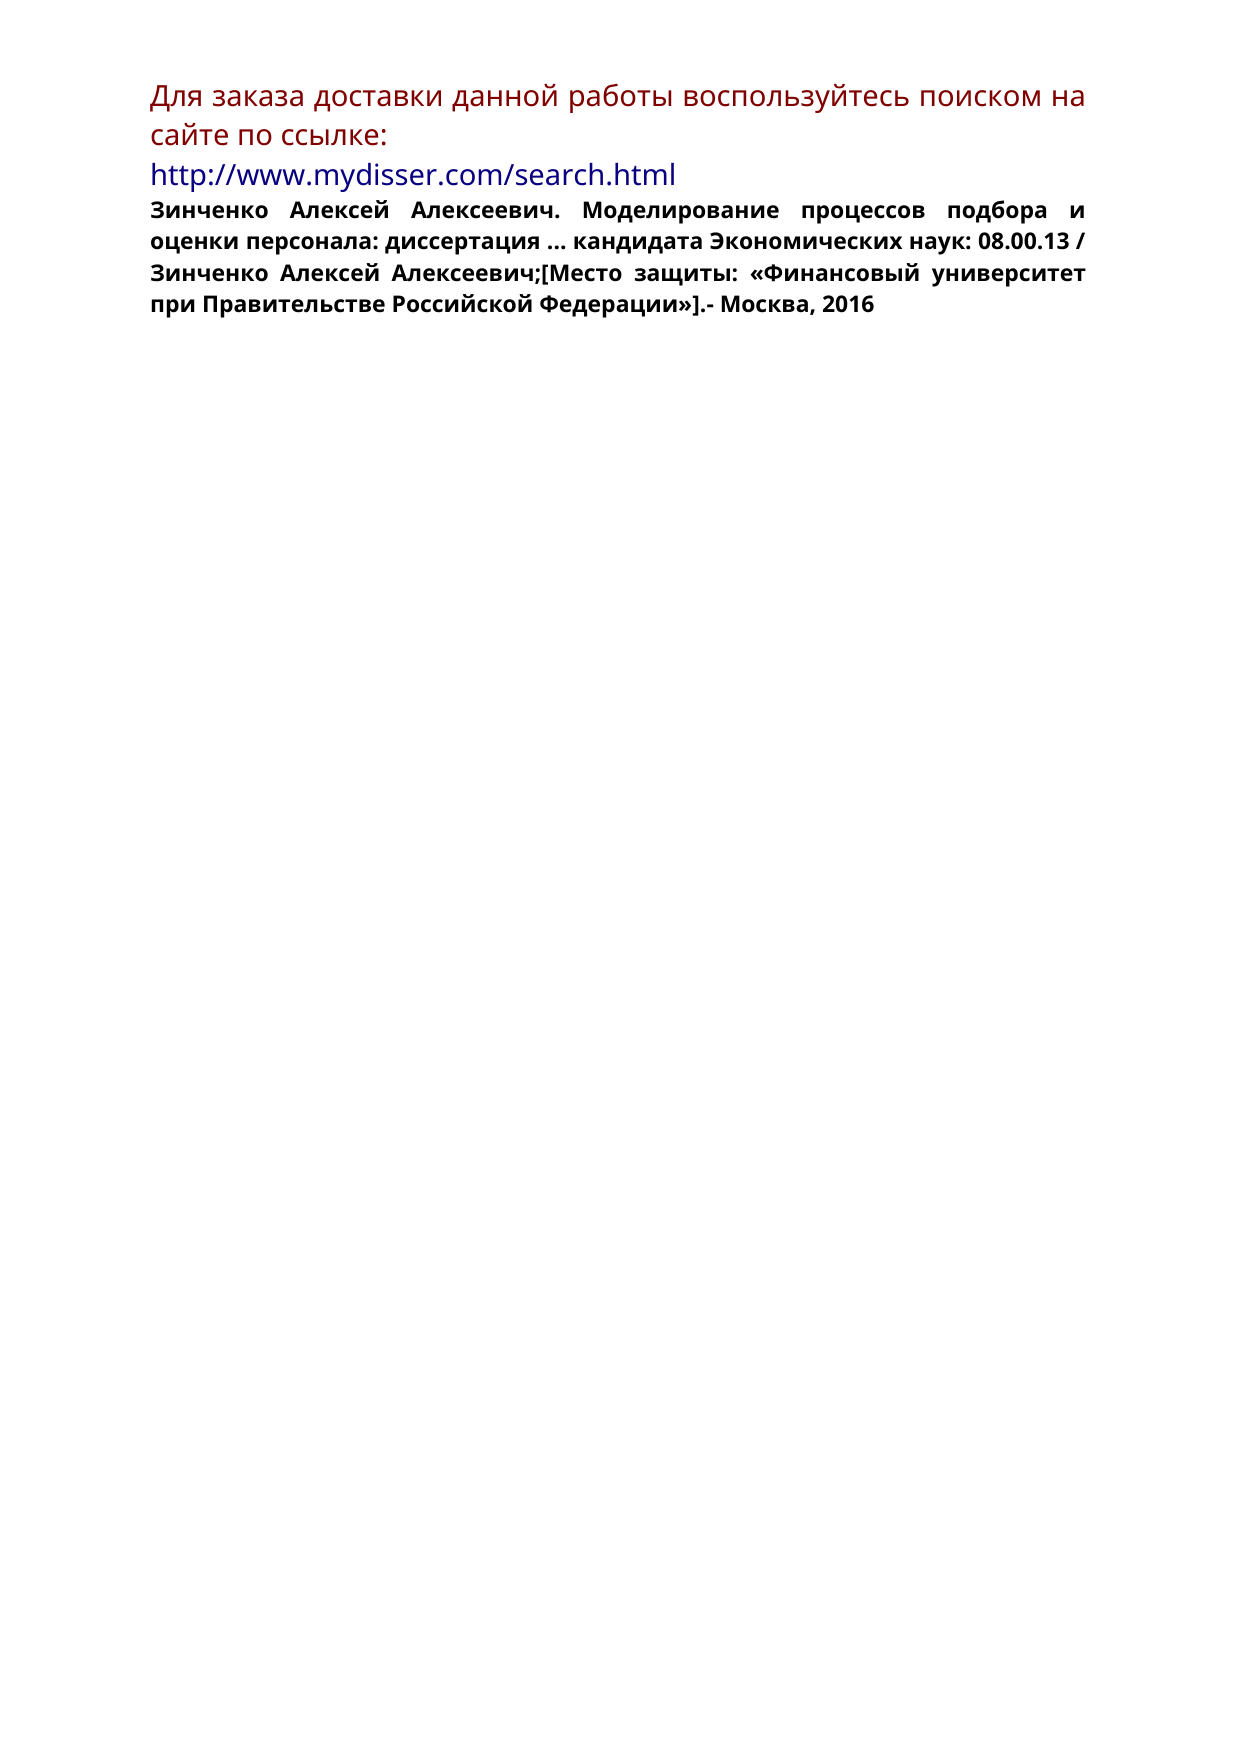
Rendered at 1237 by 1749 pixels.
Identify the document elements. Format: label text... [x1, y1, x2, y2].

text Зинченко Алексей Алексеевич. Моделирование процессов подбора и оценки персонала: диссертация ... кандидата Экономических наук: 08.00.13 / Зинченко Алексей Алексеевич;[Место защиты: «Финансовый университет при Правительстве Российской Федерации»].- Москва, 2016 [150, 194, 1086, 319]
